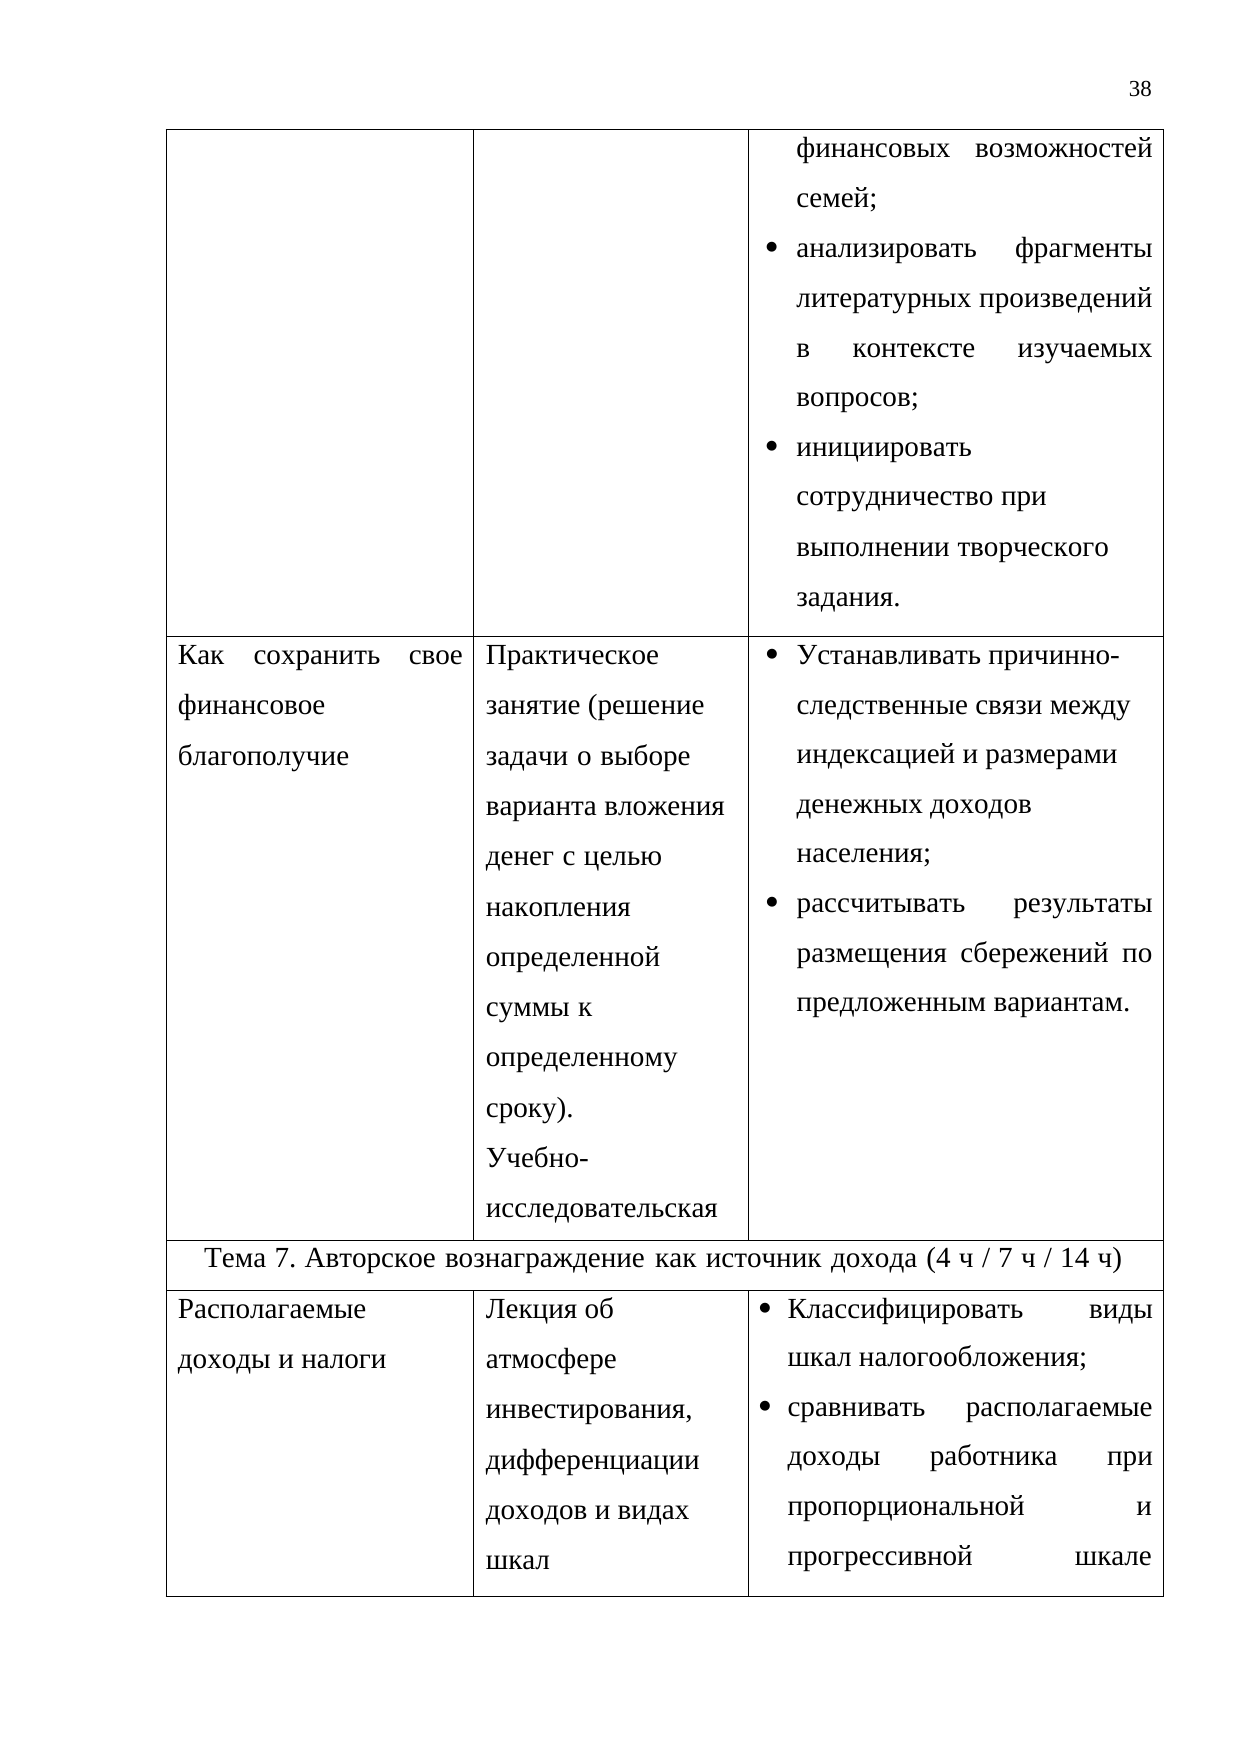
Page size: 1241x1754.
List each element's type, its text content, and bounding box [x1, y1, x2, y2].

table_header [167, 130, 473, 636]
table_cell Лекция об атмосфере инвестирования, дифференциации доходов и видах шкал [474, 1291, 748, 1596]
table_cell Располагаемые доходы и налоги [167, 1291, 473, 1596]
table_header финансовых возможностей семей; анализировать фрагменты литературных произведений в контексте изучаемых вопросов; инициировать сотрудничество при выполнении творческого задания. [749, 130, 1163, 636]
table_cell Тема 7. Авторское вознаграждение как источник дохода (4 ч / 7 ч / 14 ч) [167, 1241, 1163, 1290]
table_cell Практическое занятие (решение задачи о выборе варианта вложения денег с целью накопления определенной суммы к определенному сроку). Учебно- исследовательская [474, 637, 748, 1240]
table_cell Как сохранить свое финансовое благополучие [167, 637, 473, 1240]
table_cell Устанавливать причинно- следственные связи между индексацией и размерами денежных доходов населения; рассчитывать результаты размещения сбережений по предложенным вариантам. [749, 637, 1163, 1240]
table_header [474, 130, 748, 636]
table_cell Классифицировать виды шкал налогообложения; сравнивать располагаемые доходы работника при пропорциональной и прогрессивной шкале [749, 1291, 1163, 1596]
